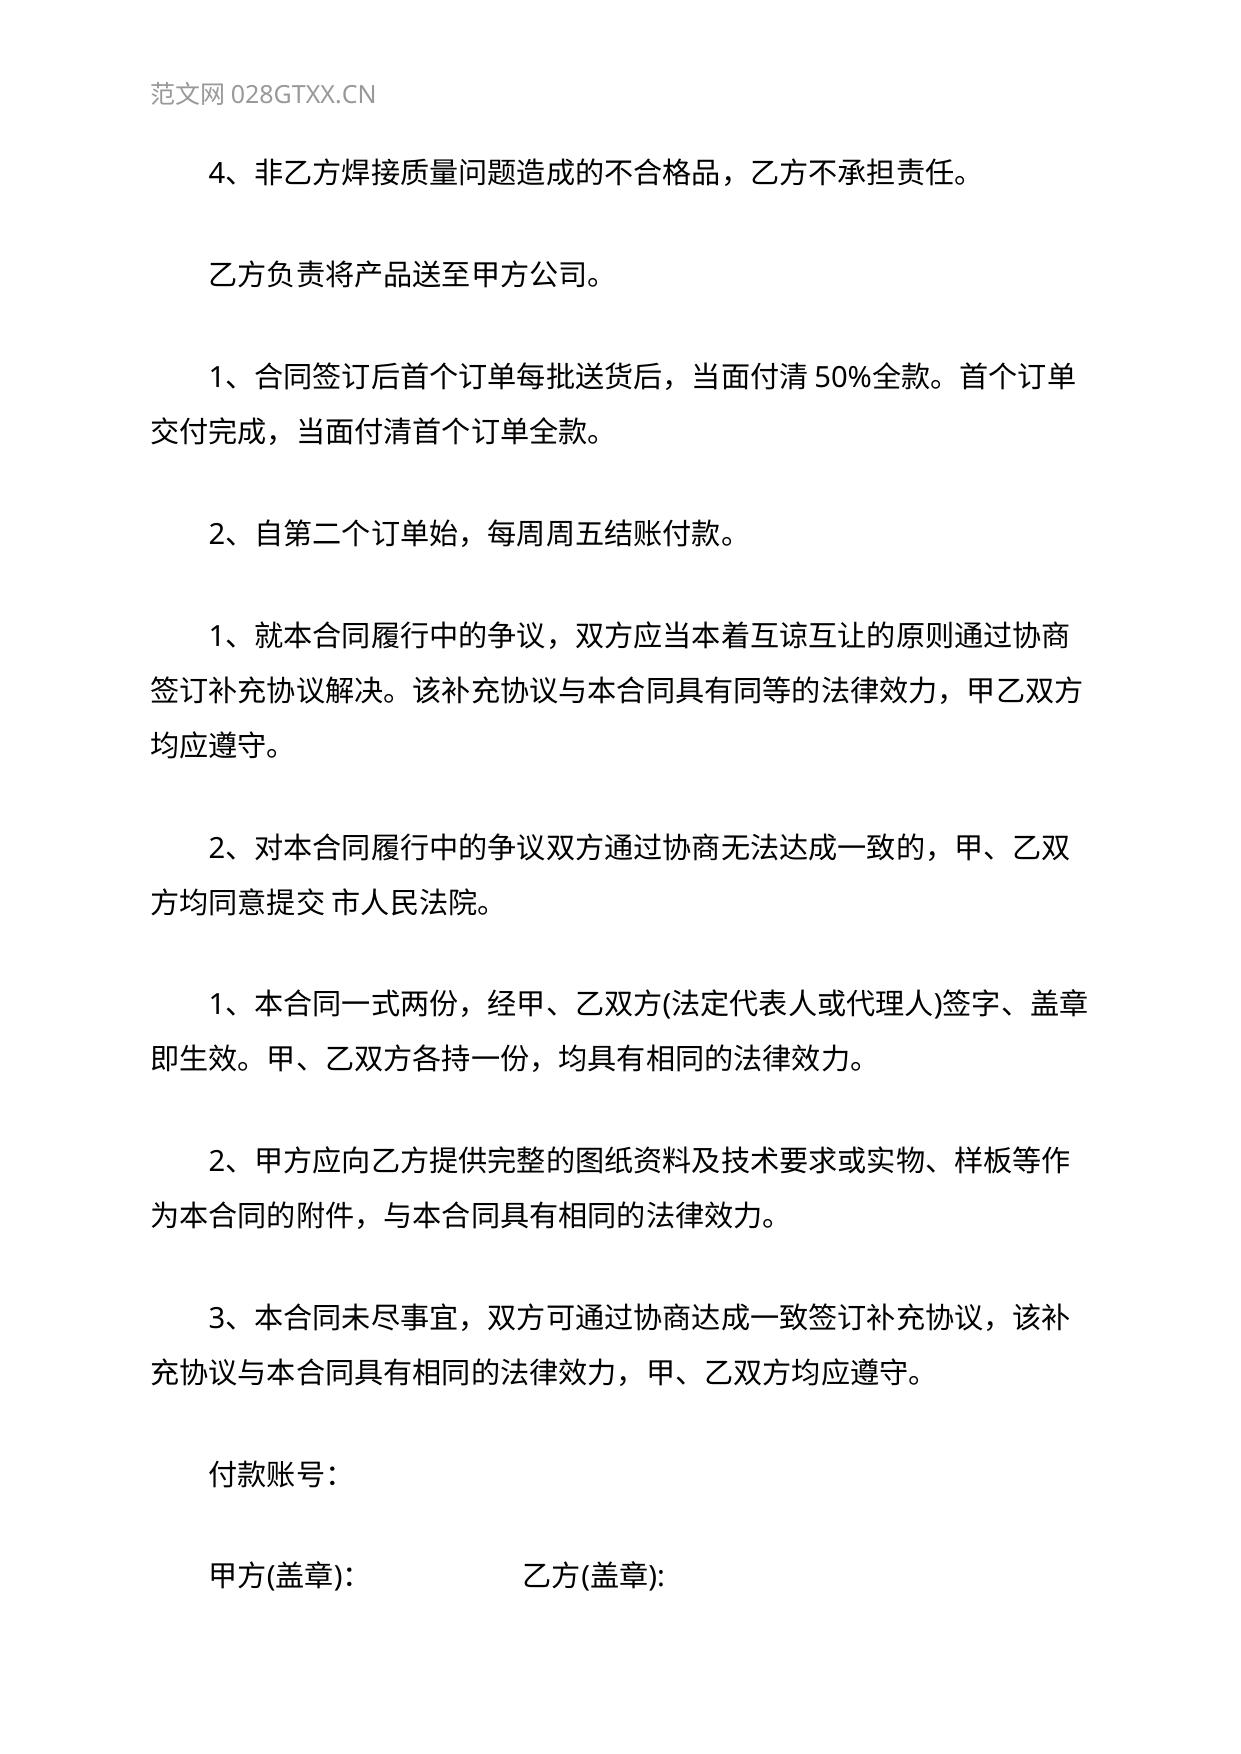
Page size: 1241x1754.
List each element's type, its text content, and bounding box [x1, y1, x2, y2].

text 付款账号： [150, 1451, 1090, 1493]
text 2、对本合同履行中的争议双方通过协商无法达成一致的，甲、乙双方均同意提交 市人民法院。 [150, 824, 1090, 921]
text 2、自第二个订单始，每周周五结账付款。 [150, 511, 1090, 553]
text 1、就本合同履行中的争议，双方应当本着互谅互让的原则通过协商签订补充协议解决。该补充协议与本合同具有同等的法律效力，甲乙双方均应遵守。 [150, 612, 1090, 765]
text 3、本合同未尽事宜，双方可通过协商达成一致签订补充协议，该补充协议与本合同具有相同的法律效力，甲、乙双方均应遵守。 [150, 1294, 1090, 1392]
text 1、本合同一式两份，经甲、乙双方(法定代表人或代理人)签字、盖章即生效。甲、乙双方各持一份，均具有相同的法律效力。 [150, 981, 1090, 1078]
text 4、非乙方焊接质量问题造成的不合格品，乙方不承担责任。 [150, 150, 1090, 192]
text 乙方负责将产品送至甲方公司。 [150, 252, 1090, 294]
text 2、甲方应向乙方提供完整的图纸资料及技术要求或实物、样板等作为本合同的附件，与本合同具有相同的法律效力。 [150, 1138, 1090, 1235]
text 甲方(盖章)： 乙方(盖章): [150, 1553, 1090, 1595]
text 1、合同签订后首个订单每批送货后，当面付清50%全款。首个订单交付完成，当面付清首个订单全款。 [150, 354, 1090, 451]
